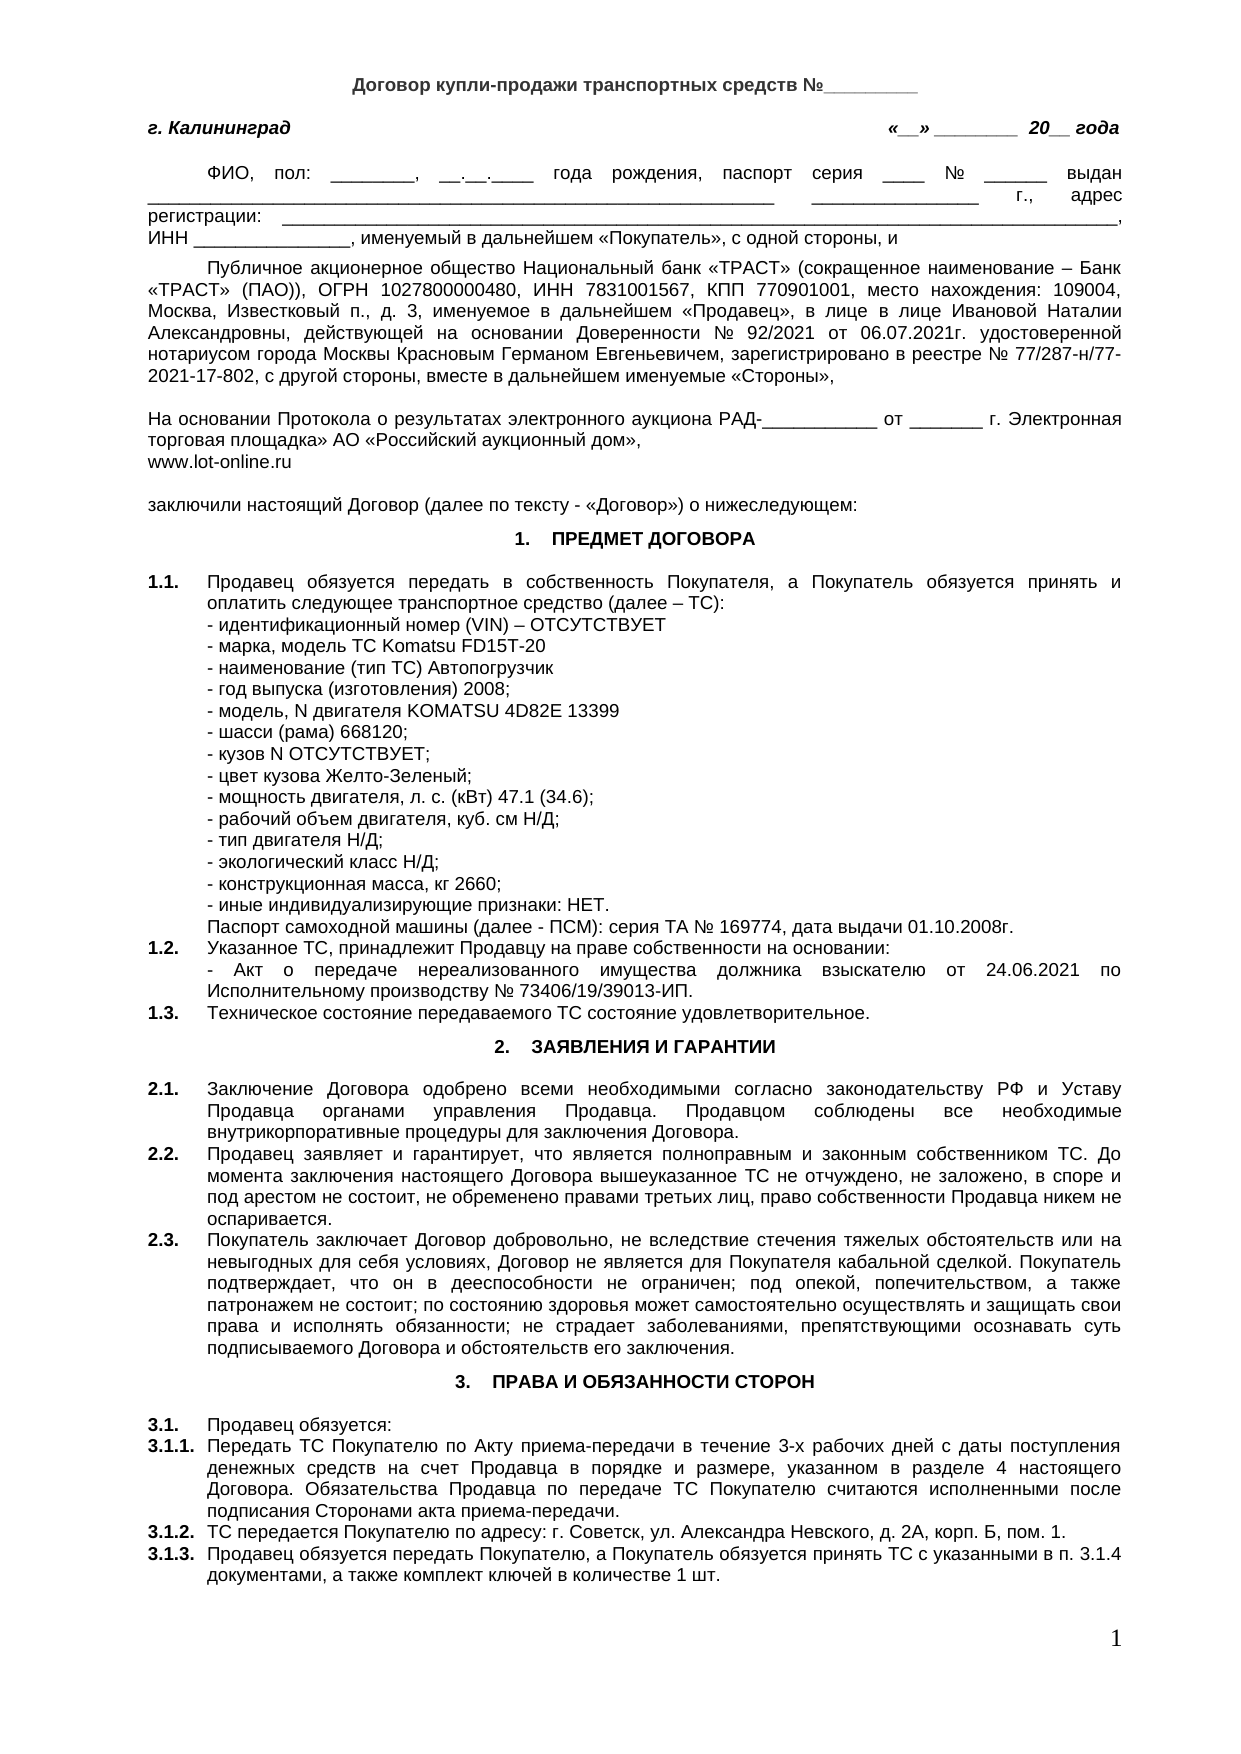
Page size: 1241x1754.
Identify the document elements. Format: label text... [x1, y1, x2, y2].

list ЗАЯВЛЕНИЯ И ГАРАНТИИ [148, 1036, 1122, 1057]
list Покупатель заключает Договор добровольно, не вследствие стечения тяжелых обстоятельств или на невыгодных для себя условиях, Договор не является для Покупателя кабальной сделкой. Покупатель подтверждает, что он в дееспособности не ограничен; под опекой, попечительством, а также патронажем не состоит; по состоянию здоровья может самостоятельно осуществлять и защищать свои права и исполнять обязанности; не страдает заболеваниями, препятствующими осознавать суть подписываемого Договора и обстоятельств его заключения. [148, 1229, 1122, 1358]
text ФИО, пол: ________, __.__.____ года рождения, паспорт серия ____ № ______ выдан ____________________________________________________________ ________________ г., адрес регистрации: ________________________________________________________________________________, ИНН _______________, именуемый в дальнейшем «Покупатель», с одной стороны, и [148, 162, 1122, 248]
text - тип двигателя Н/Д; [148, 829, 1122, 851]
list Техническое состояние передаваемого ТС состояние удовлетворительное. [148, 1002, 1122, 1023]
list ПРАВА И ОБЯЗАННОСТИ СТОРОН [148, 1371, 1122, 1392]
text - шасси (рама) 668120; [148, 721, 1122, 743]
text - мощность двигателя, л. с. (кВт) 47.1 (34.6); [148, 786, 1122, 808]
text заключили настоящий Договор (далее по тексту - «Договор») о нижеследующем: [148, 494, 1122, 516]
list ТС передается Покупателю по адресу: г. Советск, ул. Александра Невского, д. 2А, корп. Б, пом. 1. [148, 1521, 1122, 1543]
list Продавец заявляет и гарантирует, что является полноправным и законным собственником ТС. До момента заключения настоящего Договора вышеуказанное ТС не отчуждено, не заложено, в споре и под арестом не состоит, не обременено правами третьих лиц, право собственности Продавца никем не оспаривается. [148, 1143, 1122, 1229]
text Паспорт самоходной машины (далее - ПСМ): серия ТА № 169774, дата выдачи 01.10.2008г. [207, 915, 1122, 937]
list Продавец обязуется передать Покупателю, а Покупатель обязуется принять ТС с указанными в п. 3.1.4 документами, а также комплект ключей в количестве 1 шт. [148, 1543, 1122, 1586]
text - экологический класс Н/Д; [148, 851, 1122, 872]
text Публичное акционерное общество Национальный банк «ТРАСТ» (сокращенное наименование – Банк «ТРАСТ» (ПАО)), ОГРН 1027800000480, ИНН 7831001567, КПП 770901001, место нахождения: 109004, Москва, Известковый п., д. 3, именуемое в дальнейшем «Продавец», в лице в лице Ивановой Наталии Александровны, действующей на основании Доверенности № 92/2021 от 06.07.2021г. удостоверенной нотариусом города Москвы Красновым Германом Евгеньевичем, зарегистрировано в реестре № 77/287-н/77-2021-17-802, с другой стороны, вместе в дальнейшем именуемые «Стороны», [148, 257, 1122, 386]
text - кузов N ОТСУТСТВУЕТ; [148, 743, 1122, 764]
text - наименование (тип ТС) Автопогрузчик [148, 657, 1122, 678]
text Договор купли-продажи транспортных средств №_________ [148, 74, 1122, 95]
text - рабочий объем двигателя, куб. см Н/Д; [148, 808, 1122, 829]
text - модель, N двигателя KOMATSU 4D82E 13399 [148, 700, 1122, 721]
list ПРЕДМЕТ ДОГОВОРА [148, 528, 1122, 549]
list Продавец обязуется: [148, 1413, 1122, 1435]
text - конструкционная масса, кг 2660; [148, 872, 1122, 894]
text www.lot-online.ru [148, 451, 1122, 472]
list Продавец обязуется передать в собственность Покупателя, а Покупатель обязуется принять и оплатить следующее транспортное средство (далее – ТС): [148, 570, 1122, 613]
text - цвет кузова Желто-Зеленый; [148, 764, 1122, 786]
text - марка, модель ТС Komatsu FD15T-20 [148, 635, 1122, 657]
list Заключение Договора одобрено всеми необходимыми согласно законодательству РФ и Уставу Продавца органами управления Продавца. Продавцом соблюдены все необходимые внутрикорпоративные процедуры для заключения Договора. [148, 1078, 1122, 1143]
text На основании Протокола о результатах электронного аукциона РАД-___________ от _______ г. Электронная торговая площадка» АО «Российский аукционный дом», [148, 408, 1122, 451]
text - идентификационный номер (VIN) – ОТСУТСТВУЕТ [148, 613, 1122, 635]
text - год выпуска (изготовления) 2008; [148, 678, 1122, 700]
list Указанное ТС, принадлежит Продавцу на праве собственности на основании: [148, 937, 1122, 958]
text - иные индивидуализирующие признаки: НЕТ. [148, 894, 1122, 915]
list Передать ТС Покупателю по Акту приема-передачи в течение 3-х рабочих дней с даты поступления денежных средств на счет Продавца в порядке и размере, указанном в разделе 4 настоящего Договора. Обязательства Продавца по передаче ТС Покупателю считаются исполненными после подписания Сторонами акта приема-передачи. [148, 1435, 1122, 1521]
text - Акт о передаче нереализованного имущества должника взыскателю от 24.06.2021 по Исполнительному производству № 73406/19/39013-ИП. [207, 958, 1122, 1002]
